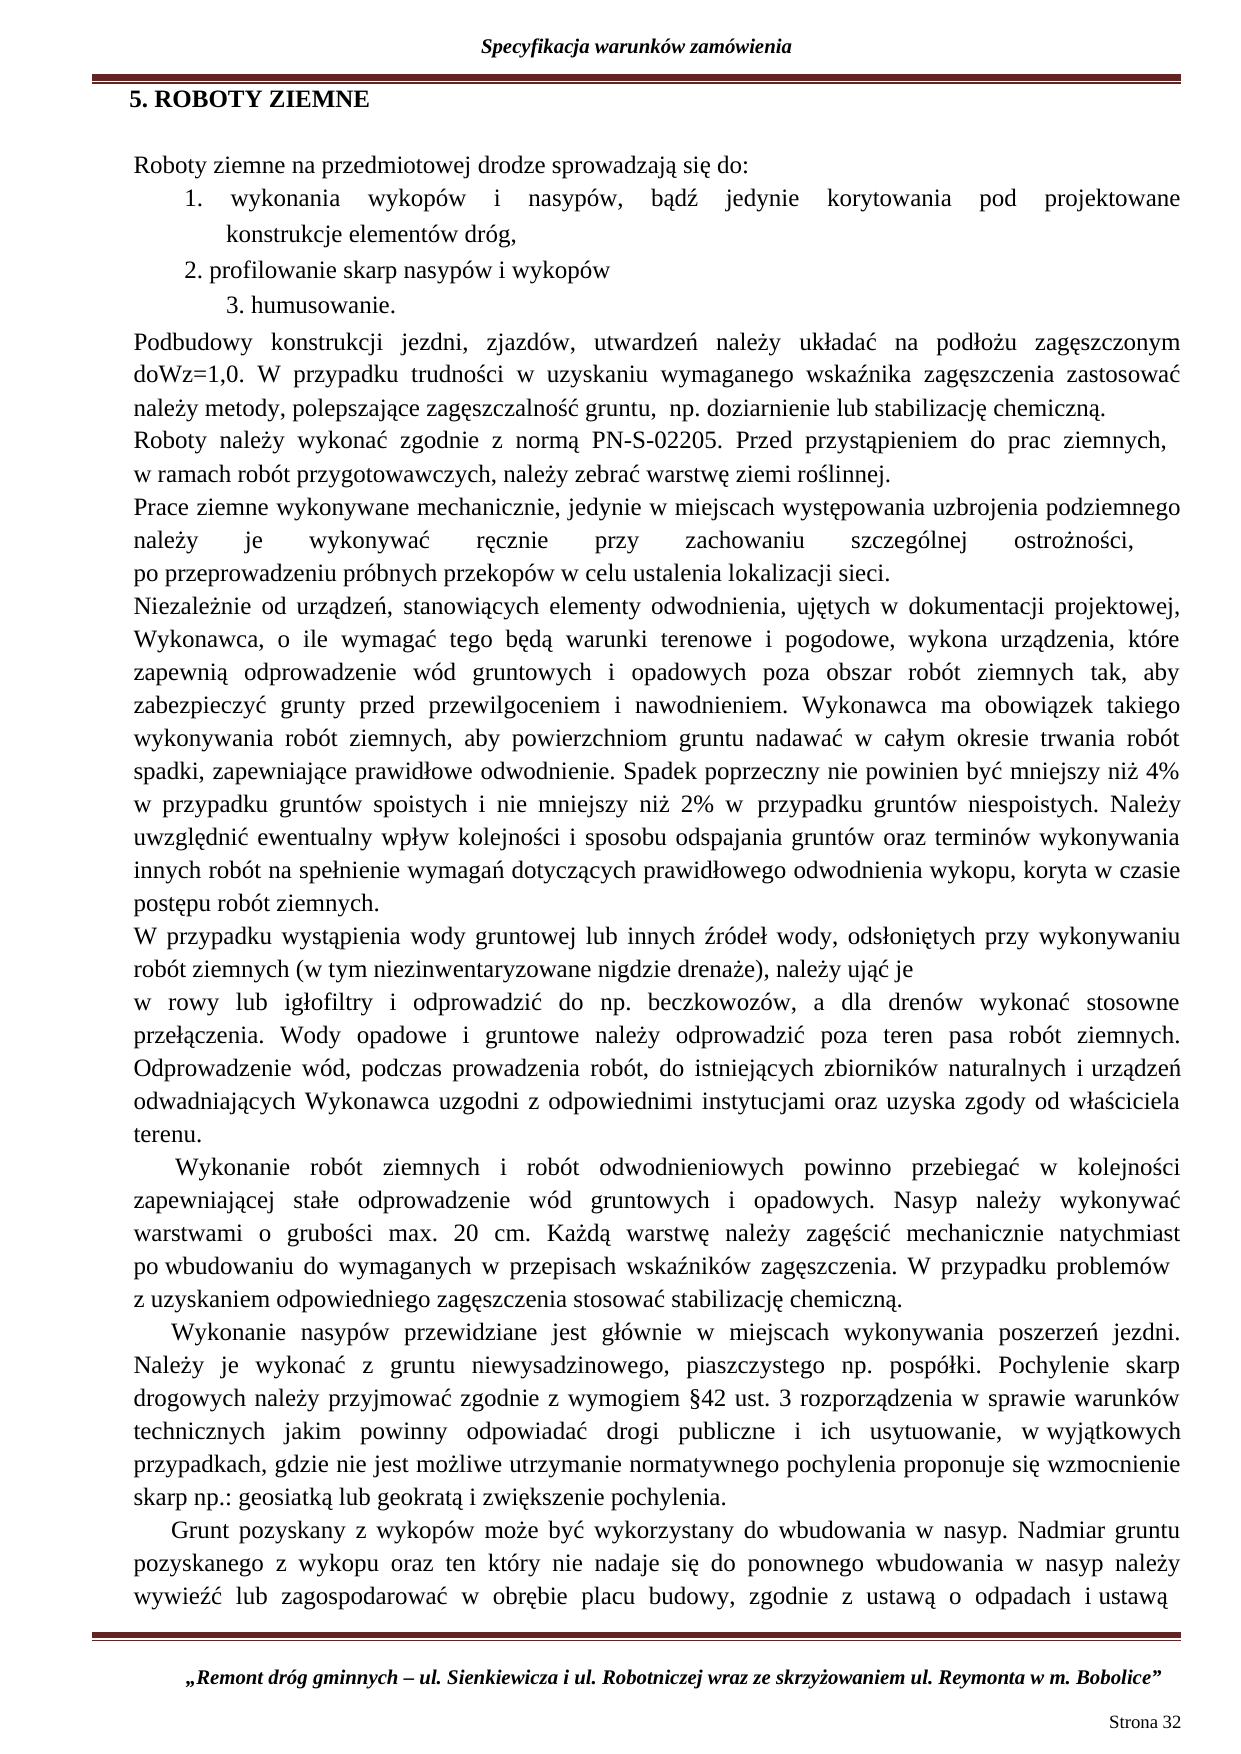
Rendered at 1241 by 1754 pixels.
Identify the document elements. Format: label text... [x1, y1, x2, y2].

text Roboty należy wykonać zgodnie z normą PN-S-02205. Przed przystąpieniem do prac ziemnych, w ramach robót przygotowawczych, należy zebrać warstwę ziemi roślinnej. [133, 426, 1181, 487]
text Wykonanie nasypów przewidziane jest głównie w miejscach wykonywania poszerzeń jezdni. Należy je wykonać z gruntu niewysadzinowego, piaszczystego np. pospółki. Pochylenie skarp drogowych należy przyjmować zgodnie z wymogiem §42 ust. 3 rozporządzenia w sprawie warunków technicznych jakim powinny odpowiadać drogi publiczne i ich usytuowanie, w wyjątkowych przypadkach, gdzie nie jest możliwe utrzymanie normatywnego pochylenia proponuje się wzmocnienie skarp np.: geosiatką lub geokratą i zwiększenie pochylenia. [133, 1317, 1181, 1511]
text W przypadku wystąpienia wody gruntowej lub innych źródeł wody, odsłoniętych przy wykonywaniu robót ziemnych (w tym niezinwentaryzowane nigdzie drenaże), należy ująć je [133, 921, 1181, 983]
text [133, 1515, 1181, 1610]
text Niezależnie od urządzeń, stanowiących elementy odwodnienia, ujętych w dokumentacji projektowej, Wykonawca, o ile wymagać tego będą warunki terenowe i pogodowe, wykona urządzenia, które zapewnią odprowadzenie wód gruntowych i opadowych poza obszar robót ziemnych tak, aby zabezpieczyć grunty przed przewilgoceniem i nawodnieniem. Wykonawca ma obowiązek takiego wykonywania robót ziemnych, aby powierzchniom gruntu nadawać w całym okresie trwania robót spadki, zapewniające prawidłowe odwodnienie. Spadek poprzeczny nie powinien być mniejszy niż 4% w przypadku gruntów spoistych i nie mniejszy niż 2% w przypadku gruntów niespoistych. Należy uwzględnić ewentualny wpływ kolejności i sposobu odspajania gruntów oraz terminów wykonywania innych robót na spełnienie wymagań dotyczących prawidłowego odwodnienia wykopu, koryta w czasie postępu robót ziemnych. [92, 591, 1181, 917]
text w rowy lub igłofiltry i odprowadzić do np. beczkowozów, a dla drenów wykonać stosowne przełączenia. Wody opadowe i gruntowe należy odprowadzić poza teren pasa robót ziemnych. Odprowadzenie wód, podczas prowadzenia robót, do istniejących zbiorników naturalnych i urządzeń odwadniających Wykonawca uzgodni z odpowiednimi instytucjami oraz uzyska zgody od właściciela terenu. [133, 987, 1181, 1148]
list 1. wykonania wykopów i nasypów, bądź jedynie korytowania pod projektowane konstrukcje elementów dróg, [184, 183, 1181, 247]
text Wykonanie robót ziemnych i robót odwodnieniowych powinno przebiegać w kolejności zapewniającej stałe odprowadzenie wód gruntowych i opadowych. Nasyp należy wykonywać warstwami o grubości max. 20 cm. Każdą warstwę należy zagęścić mechanicznie natychmiast po wbudowaniu do wymaganych w przepisach wskaźników zagęszczenia. W przypadku problemów z uzyskaniem odpowiedniego zagęszczenia stosować stabilizację chemiczną. [133, 1152, 1181, 1313]
text Podbudowy konstrukcji jezdni, zjazdów, utwardzeń należy układać na podłożu zagęszczonym doWz=1,0. W przypadku trudności w uzyskaniu wymaganego wskaźnika zagęszczenia zastosować należy metody, polepszające zagęszczalność gruntu, np. doziarnienie lub stabilizację chemiczną. [133, 327, 1181, 421]
text Roboty ziemne na przedmiotowej drodze sprowadzają się do: [92, 150, 1181, 178]
list 2. profilowanie skarp nasypów i wykopów [184, 255, 1181, 283]
text 5. ROBOTY ZIEMNE [129, 84, 1181, 112]
text Prace ziemne wykonywane mechanicznie, jedynie w miejscach występowania uzbrojenia podziemnego należy je wykonywać ręcznie przy zachowaniu szczególnej ostrożności, po przeprowadzeniu próbnych przekopów w celu ustalenia lokalizacji sieci. [133, 492, 1181, 586]
list 3. humusowanie. [167, 291, 1181, 319]
